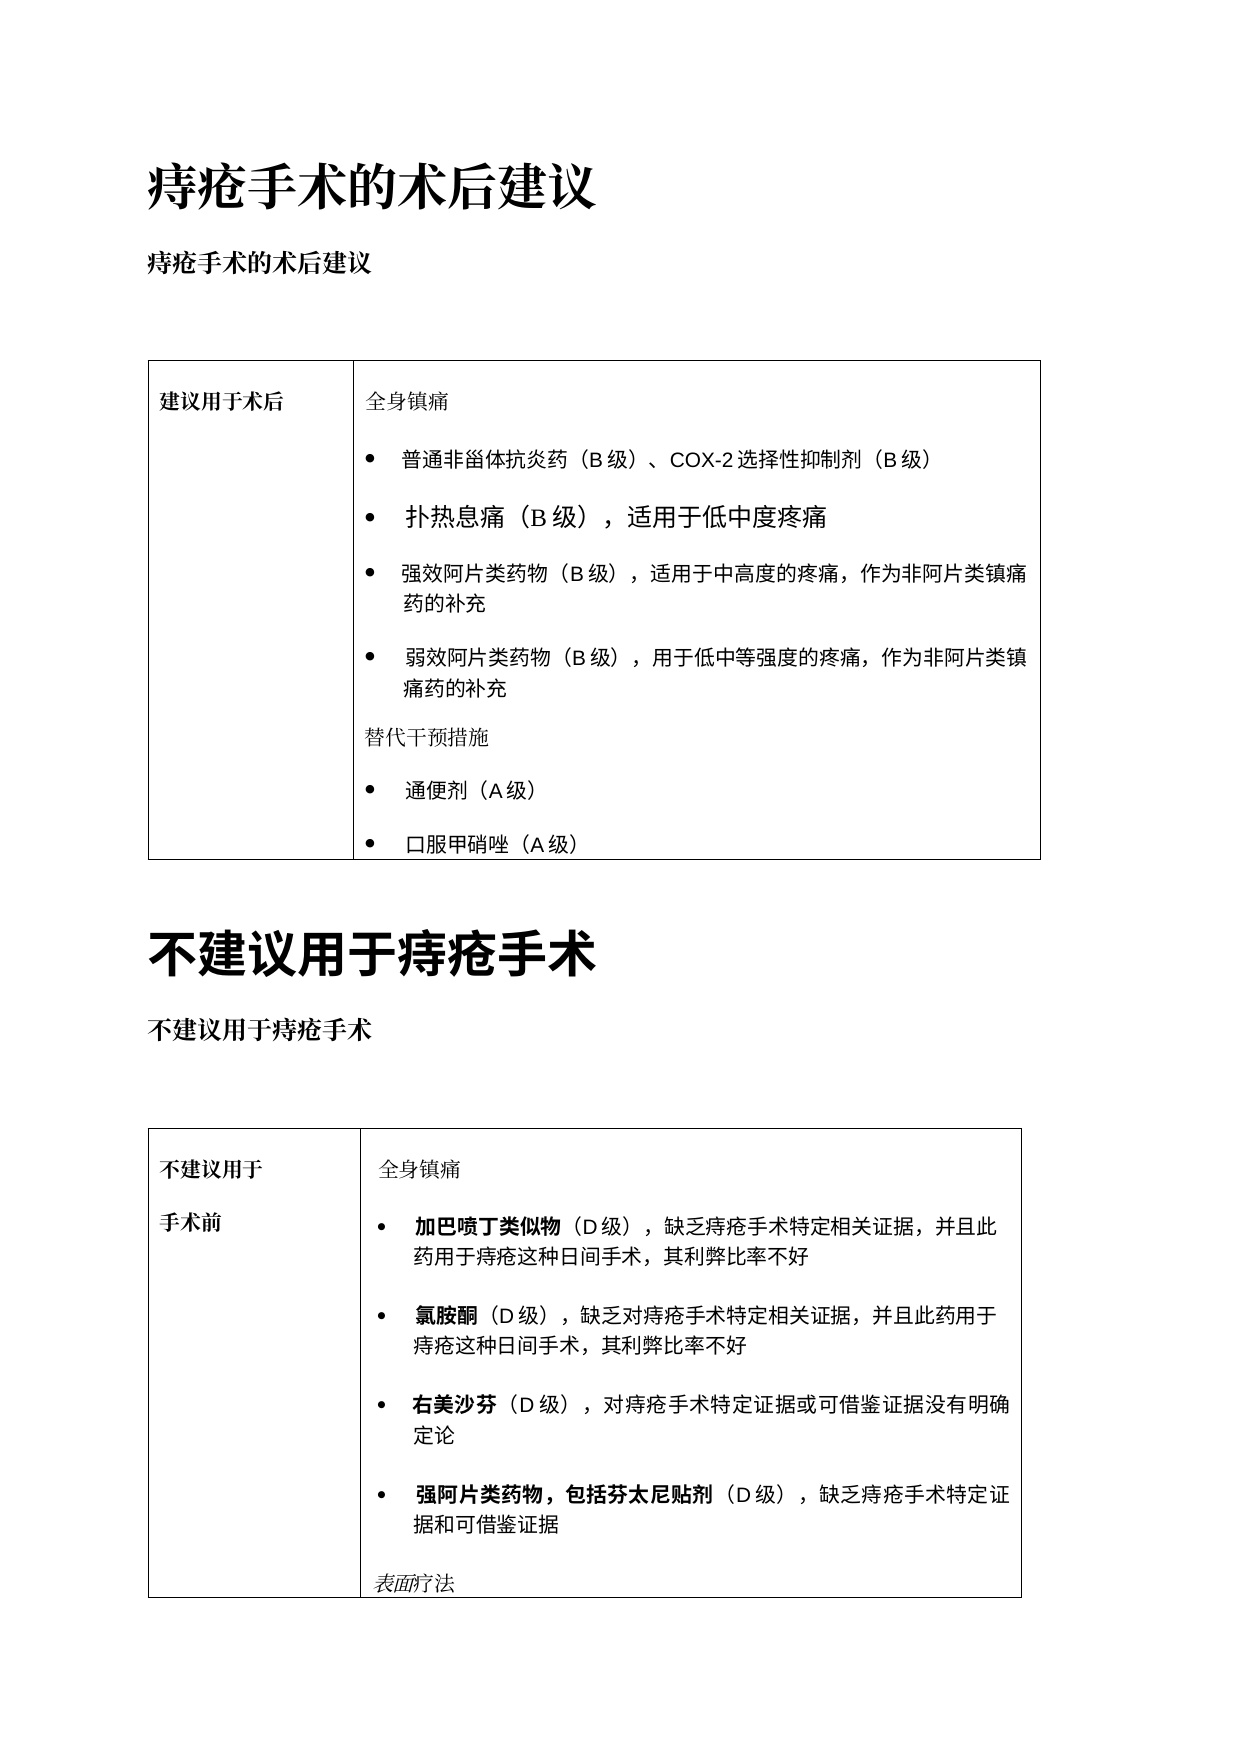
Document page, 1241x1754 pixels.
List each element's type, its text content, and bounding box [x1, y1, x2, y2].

text 不建议用于痔疮手术 [148, 919, 1093, 987]
table_header 建议用于术后 [149, 361, 353, 858]
text 不建议用于痔疮手术 [148, 1016, 1093, 1045]
table_header 全身镇痛  普通非甾体抗炎药（B级）、COX-2选择性抑制剂（B级）  扑热息痛（B级），适用于低中度疼痛  强效阿片类药物（B级），适用于中高度的疼痛，作为非阿片类镇痛药的补充  弱效阿片类药物（B级），用于低中等强度的疼痛，作为非阿片类镇痛药的补充 替代干预措施  通便剂（A级）  口服甲硝唑（A级） [354, 361, 1040, 858]
text 痔疮手术的术后建议 [148, 249, 1093, 277]
text 痔疮手术的术后建议 [148, 148, 1093, 219]
table_header 不建议用于 手术前 [149, 1129, 360, 1597]
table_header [361, 1129, 1021, 1597]
